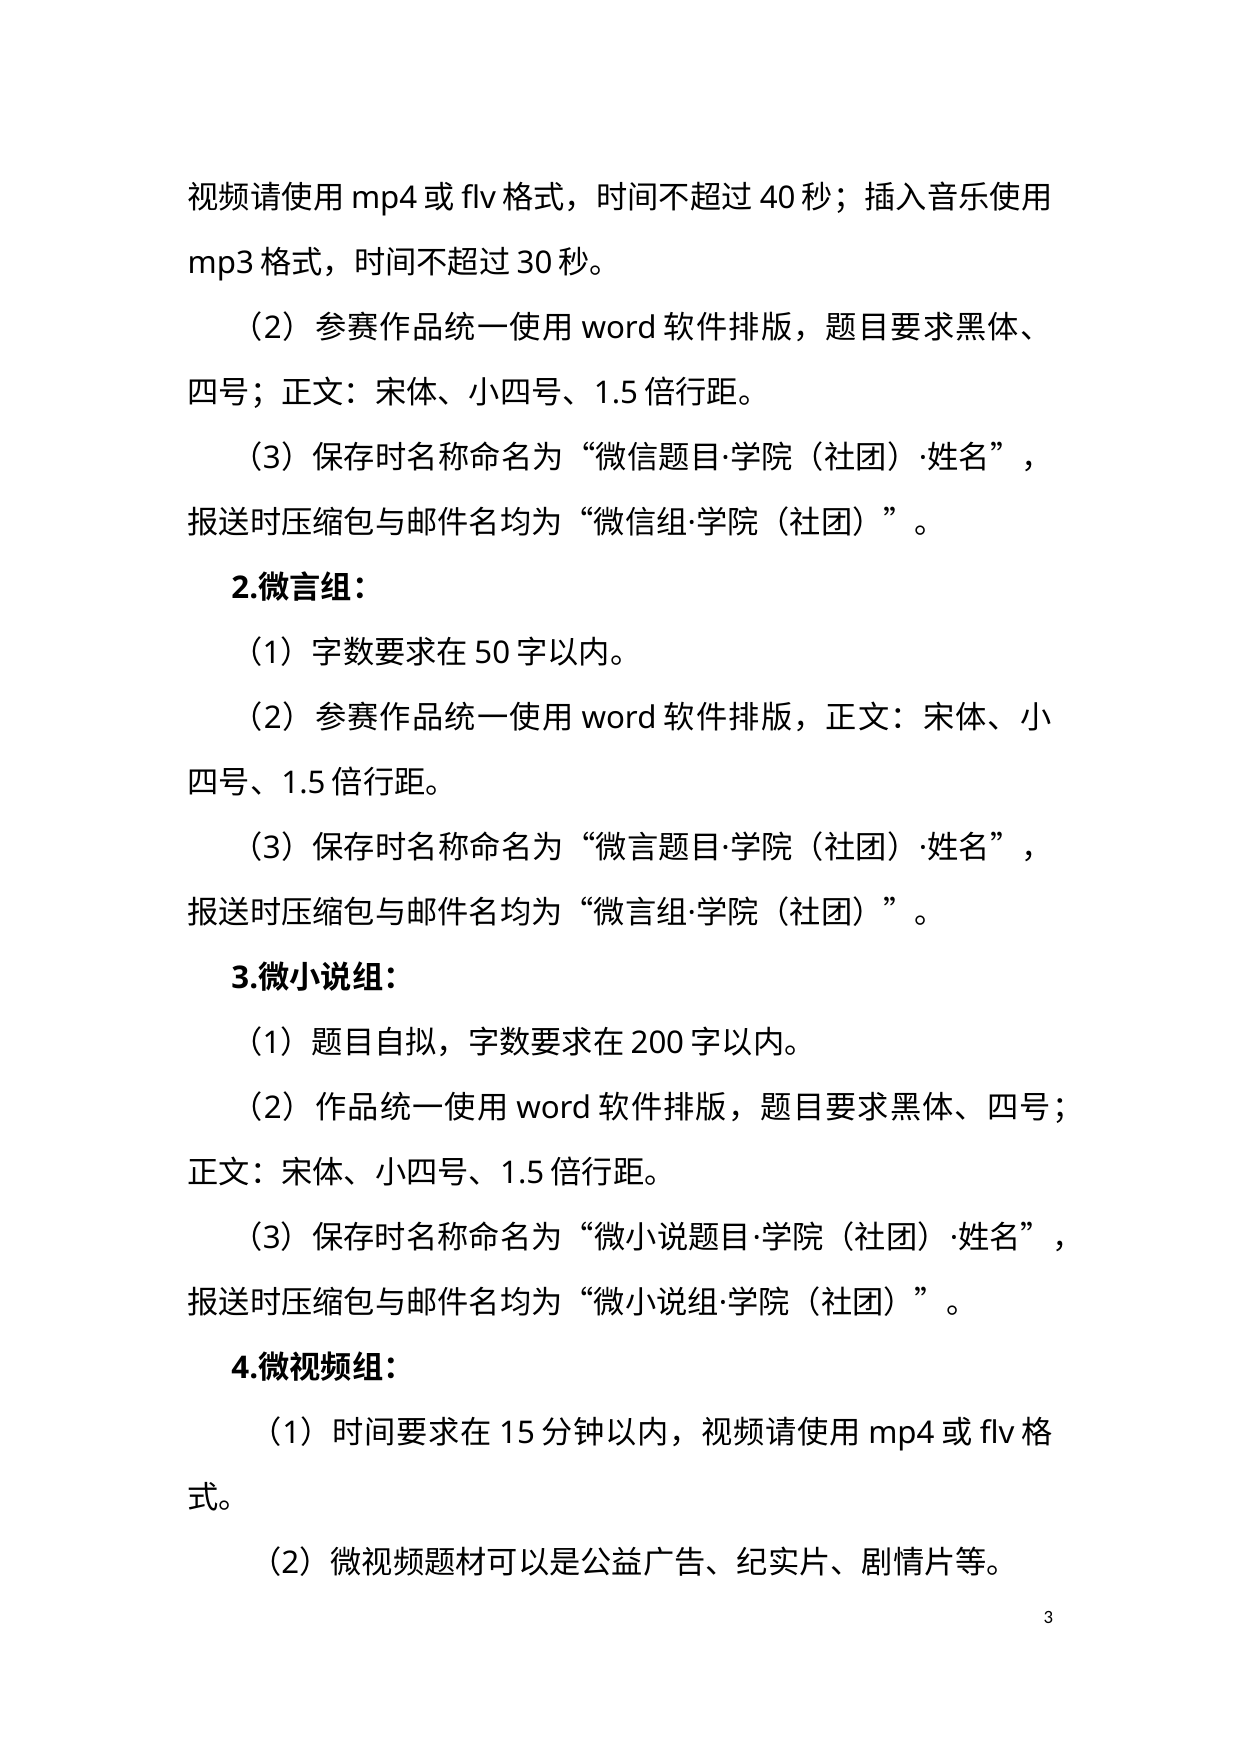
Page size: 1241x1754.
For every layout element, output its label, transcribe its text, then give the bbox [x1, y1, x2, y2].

text （3）保存时名称命名为“微言题目·学院（社团）·姓名”，报送时压缩包与邮件名均为“微言组·学院（社团）”。 [187, 812, 1053, 942]
text （1）时间要求在15分钟以内，视频请使用mp4或flv格式。 [187, 1397, 1053, 1527]
text 3.微小说组： [187, 942, 1053, 1007]
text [187, 162, 1053, 292]
text （3）保存时名称命名为“微信题目·学院（社团）·姓名”，报送时压缩包与邮件名均为“微信组·学院（社团）”。 [187, 422, 1053, 552]
text （3）保存时名称命名为“微小说题目·学院（社团）·姓名”，报送时压缩包与邮件名均为“微小说组·学院（社团）”。 [187, 1202, 1053, 1332]
text （2）参赛作品统一使用word软件排版，正文：宋体、小四号、1.5倍行距。 [187, 682, 1053, 812]
text （1）题目自拟，字数要求在200字以内。 [187, 1007, 1053, 1072]
text 4.微视频组： [231, 1332, 1053, 1397]
text （2）微视频题材可以是公益广告、纪实片、剧情片等。 [187, 1527, 1053, 1592]
text （2）作品统一使用word软件排版，题目要求黑体、四号；正文：宋体、小四号、1.5倍行距。 [187, 1072, 1053, 1202]
text 2.微言组： [231, 552, 1053, 617]
text （2）参赛作品统一使用word软件排版，题目要求黑体、四号；正文：宋体、小四号、1.5倍行距。 [187, 292, 1053, 422]
text （1）字数要求在50字以内。 [187, 617, 1053, 682]
